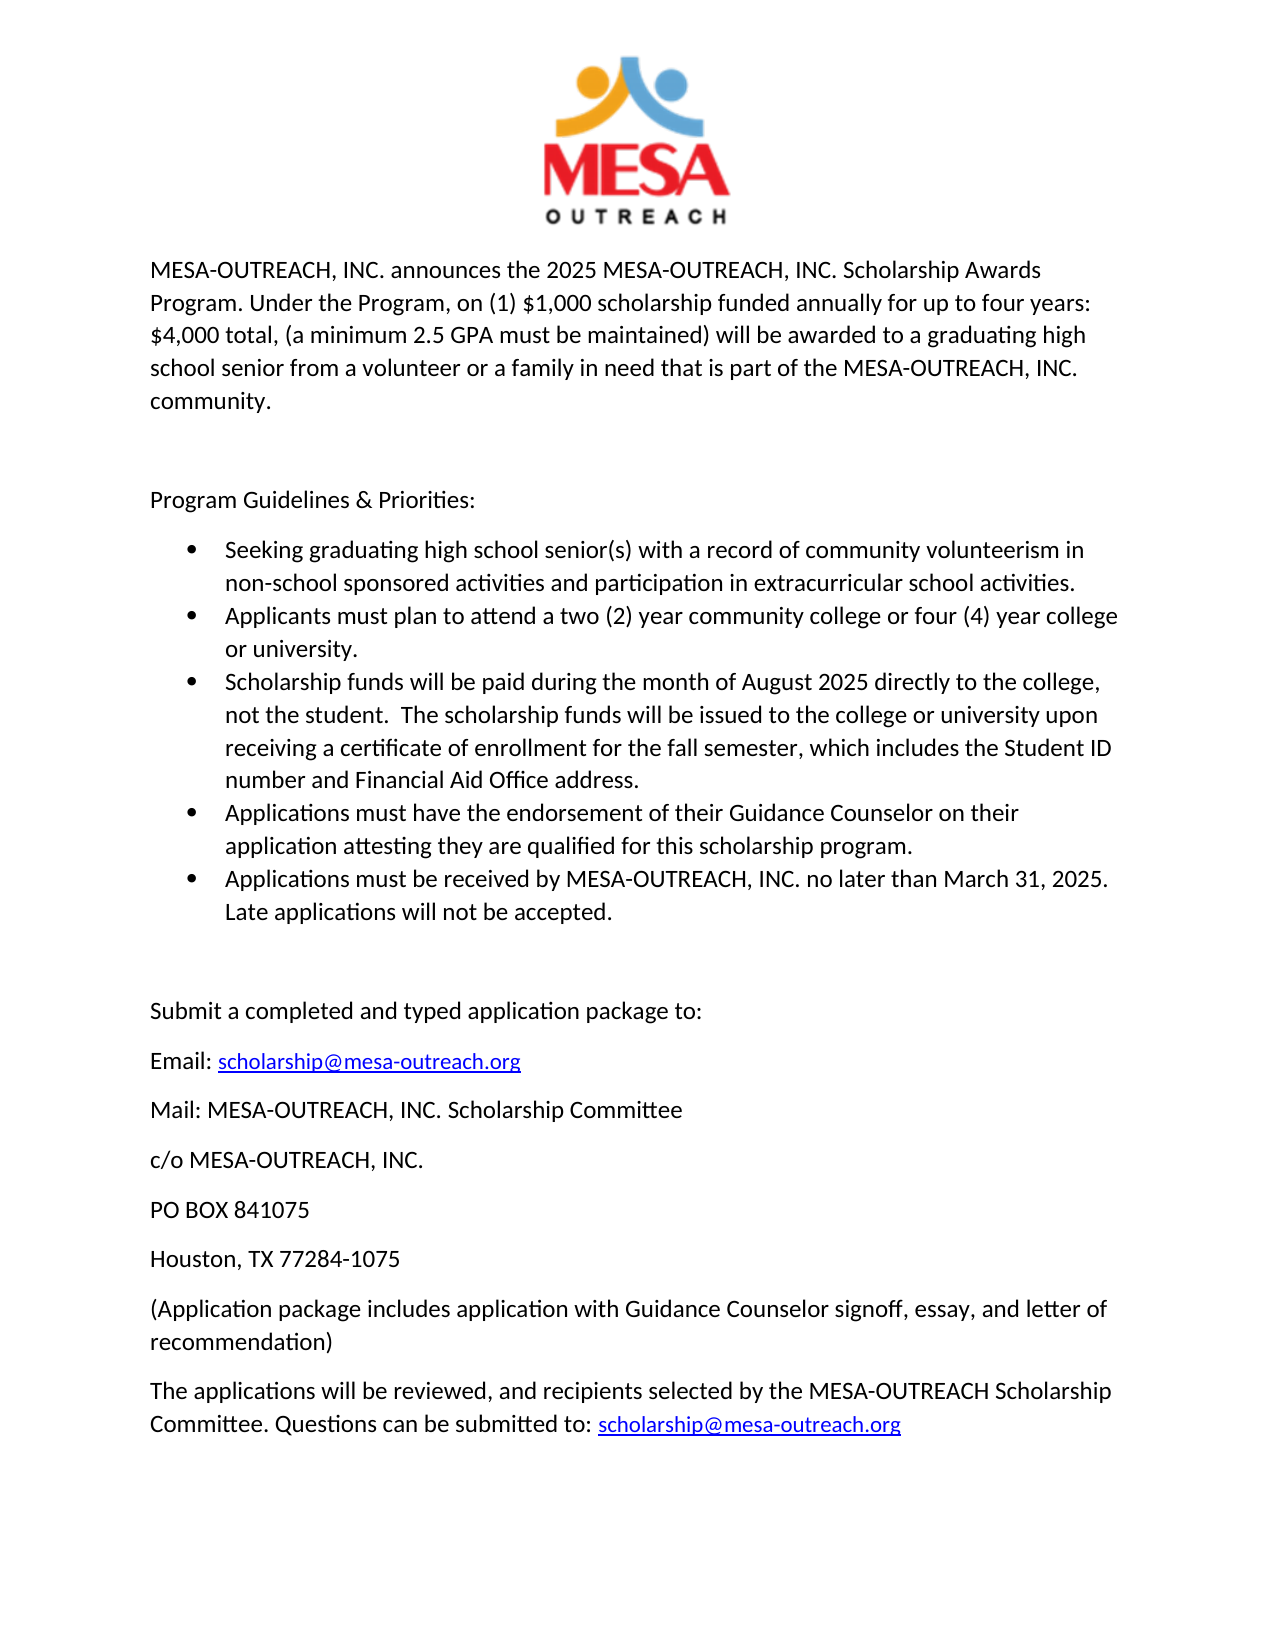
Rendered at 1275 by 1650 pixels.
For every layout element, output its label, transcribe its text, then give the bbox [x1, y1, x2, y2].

text Mail: MESA-OUTREACH, INC. Scholarship Committee [150, 1095, 1125, 1125]
picture [543, 46, 732, 235]
list Applicants must plan to attend a two (2) year community college or four (4) year college or university. [187, 600, 1125, 663]
text Email: scholarship@mesa-outreach.org [150, 1045, 1125, 1076]
text Program Guidelines & Priorities: [150, 485, 1125, 515]
text (Application package includes application with Guidance Counselor signoff, essay, and letter of recommendation) [150, 1293, 1125, 1356]
list Seeking graduating high school senior(s) with a record of community volunteerism in non-school sponsored activities and participation in extracurricular school activities. [187, 534, 1125, 598]
list Applications must have the endorsement of their Guidance Counselor on their application attesting they are qualified for this scholarship program. [187, 798, 1125, 861]
list Applications must be received by MESA-OUTREACH, INC. no later than March 31, 2025. Late applications will not be accepted. [187, 863, 1125, 927]
text The applications will be reviewed, and recipients selected by the MESA-OUTREACH Scholarship Committee. Questions can be submitted to: scholarship@mesa-outreach.org [150, 1376, 1125, 1439]
list Scholarship funds will be paid during the month of August 2025 directly to the college, not the student. The scholarship funds will be issued to the college or university upon receiving a certificate of enrollment for the fall semester, which includes the Student ID number and Financial Aid Office address. [187, 666, 1125, 795]
text PO BOX 841075 [150, 1194, 1125, 1224]
text Submit a completed and typed application package to: [150, 996, 1125, 1026]
text c/o MESA-OUTREACH, INC. [150, 1144, 1125, 1175]
text MESA-OUTREACH, INC. announces the 2025 MESA-OUTREACH, INC. Scholarship Awards Program. Under the Program, on (1) $1,000 scholarship funded annually for up to four years: $4,000 total, (a minimum 2.5 GPA must be maintained) will be awarded to a graduating high school senior from a volunteer or a family in need that is part of the MESA-OUTREACH, INC. community. [150, 254, 1125, 416]
text Houston, TX 77284-1075 [150, 1243, 1125, 1274]
